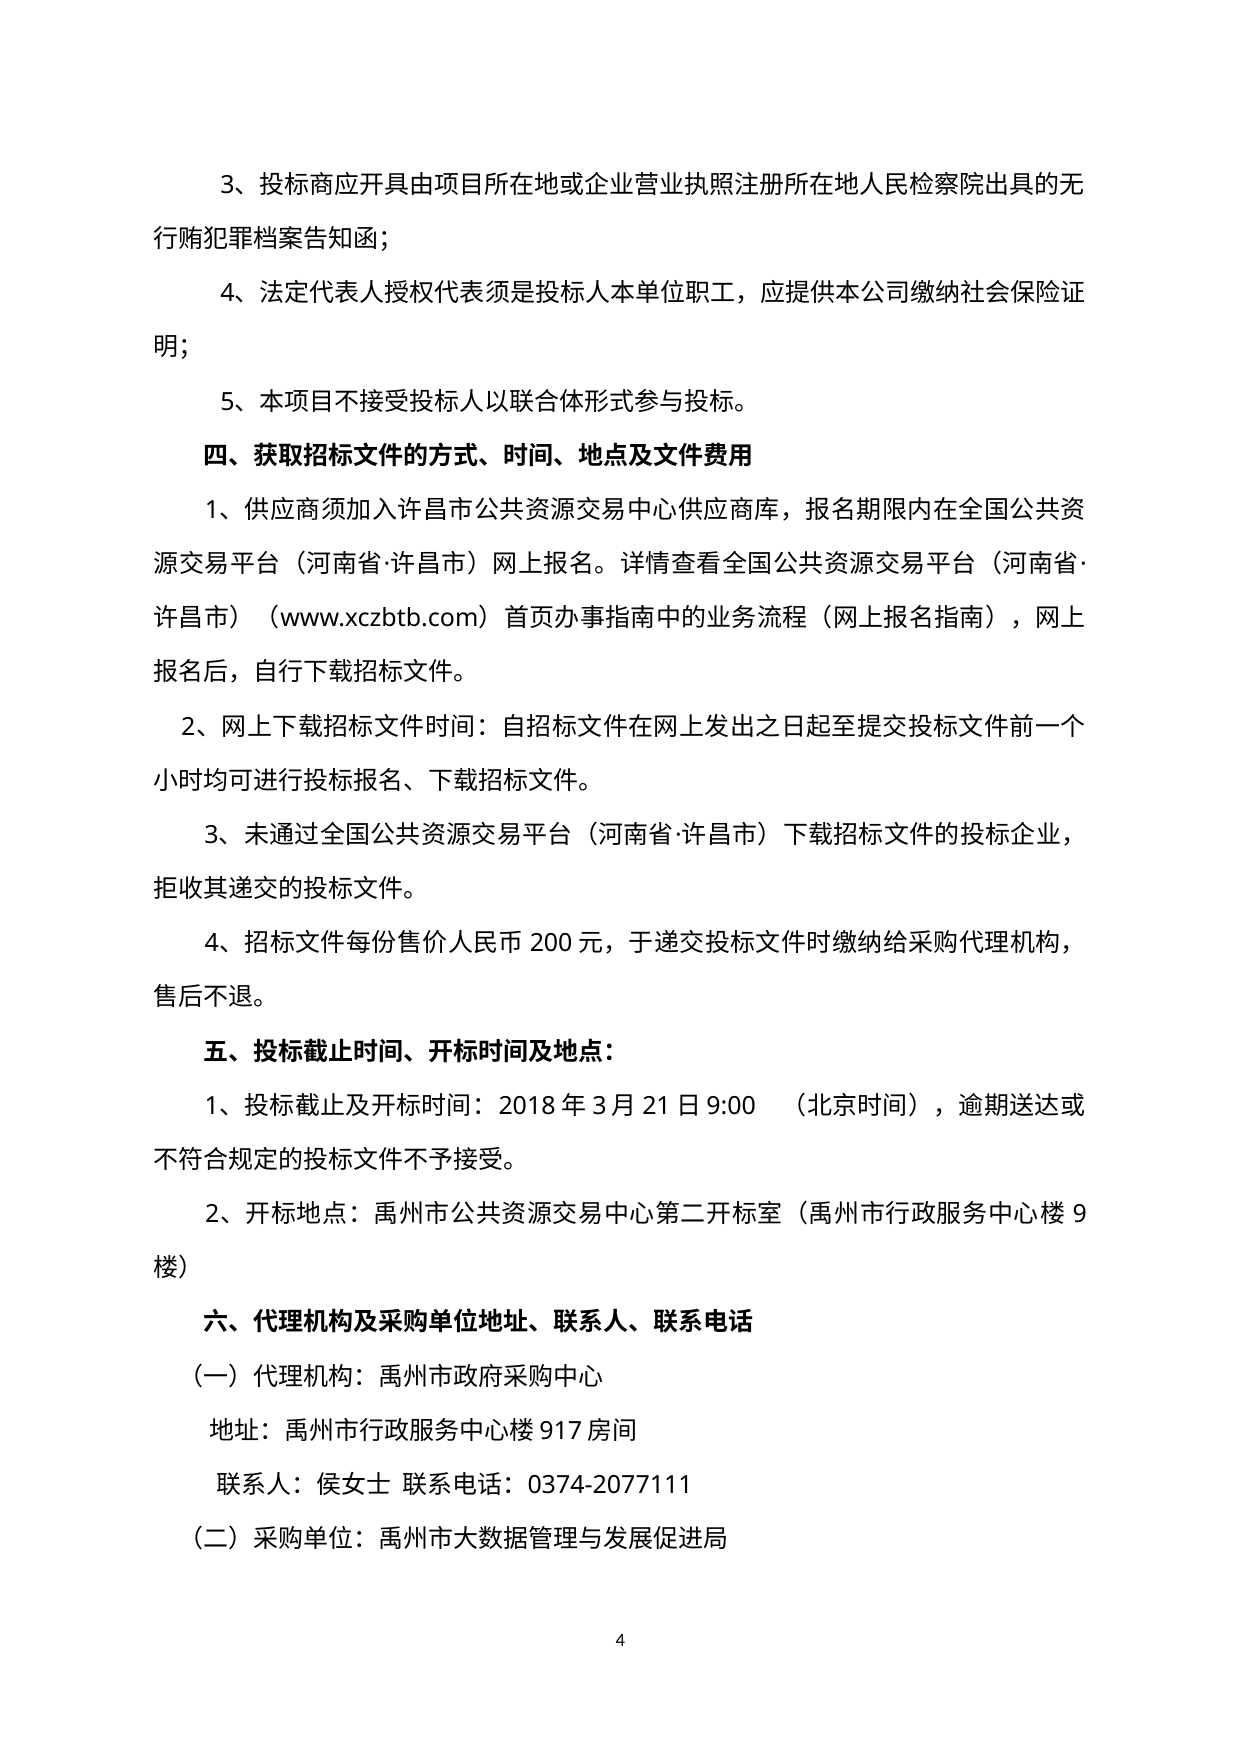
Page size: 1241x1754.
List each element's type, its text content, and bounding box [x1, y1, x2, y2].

text 联系人：侯女士 联系电话：0374-2077111 [153, 1450, 1087, 1504]
text （一）代理机构：禹州市政府采购中心 [153, 1342, 1087, 1396]
text 1、投标截止及开标时间：2018年 3月21日9:00 （北京时间），逾期送达或不符合规定的投标文件不予接受。 [153, 1071, 1087, 1179]
text 4、法定代表人授权代表须是投标人本单位职工，应提供本公司缴纳社会保险证明； [153, 258, 1087, 367]
text 1、供应商须加入许昌市公共资源交易中心供应商库，报名期限内在全国公共资源交易平台（河南省·许昌市）网上报名。详情查看全国公共资源交易平台（河南省·许昌市）（www.xczbtb.com）首页办事指南中的业务流程（网上报名指南），网上报名后，自行下载招标文件。 [153, 475, 1087, 692]
text 3、投标商应开具由项目所在地或企业营业执照注册所在地人民检察院出具的无行贿犯罪档案告知函； [153, 150, 1087, 258]
text 四、获取招标文件的方式、时间、地点及文件费用 [153, 421, 1087, 475]
text 2、网上下载招标文件时间：自招标文件在网上发出之日起至提交投标文件前一个小时均可进行投标报名、下载招标文件。 [153, 692, 1087, 800]
text 3、未通过全国公共资源交易平台（河南省·许昌市）下载招标文件的投标企业，拒收其递交的投标文件。 [153, 800, 1087, 908]
text 2、开标地点：禹州市公共资源交易中心第二开标室（禹州市行政服务中心楼9楼） [153, 1179, 1087, 1287]
text 五、投标截止时间、开标时间及地点： [153, 1017, 1087, 1071]
text 地址：禹州市行政服务中心楼917房间 [153, 1396, 1087, 1450]
text 六、代理机构及采购单位地址、联系人、联系电话 [153, 1287, 1087, 1342]
text 5、本项目不接受投标人以联合体形式参与投标。 [153, 367, 1087, 421]
text （二）采购单位：禹州市大数据管理与发展促进局 [153, 1504, 1087, 1558]
text 4、招标文件每份售价人民币200元，于递交投标文件时缴纳给采购代理机构，售后不退。 [153, 908, 1087, 1017]
